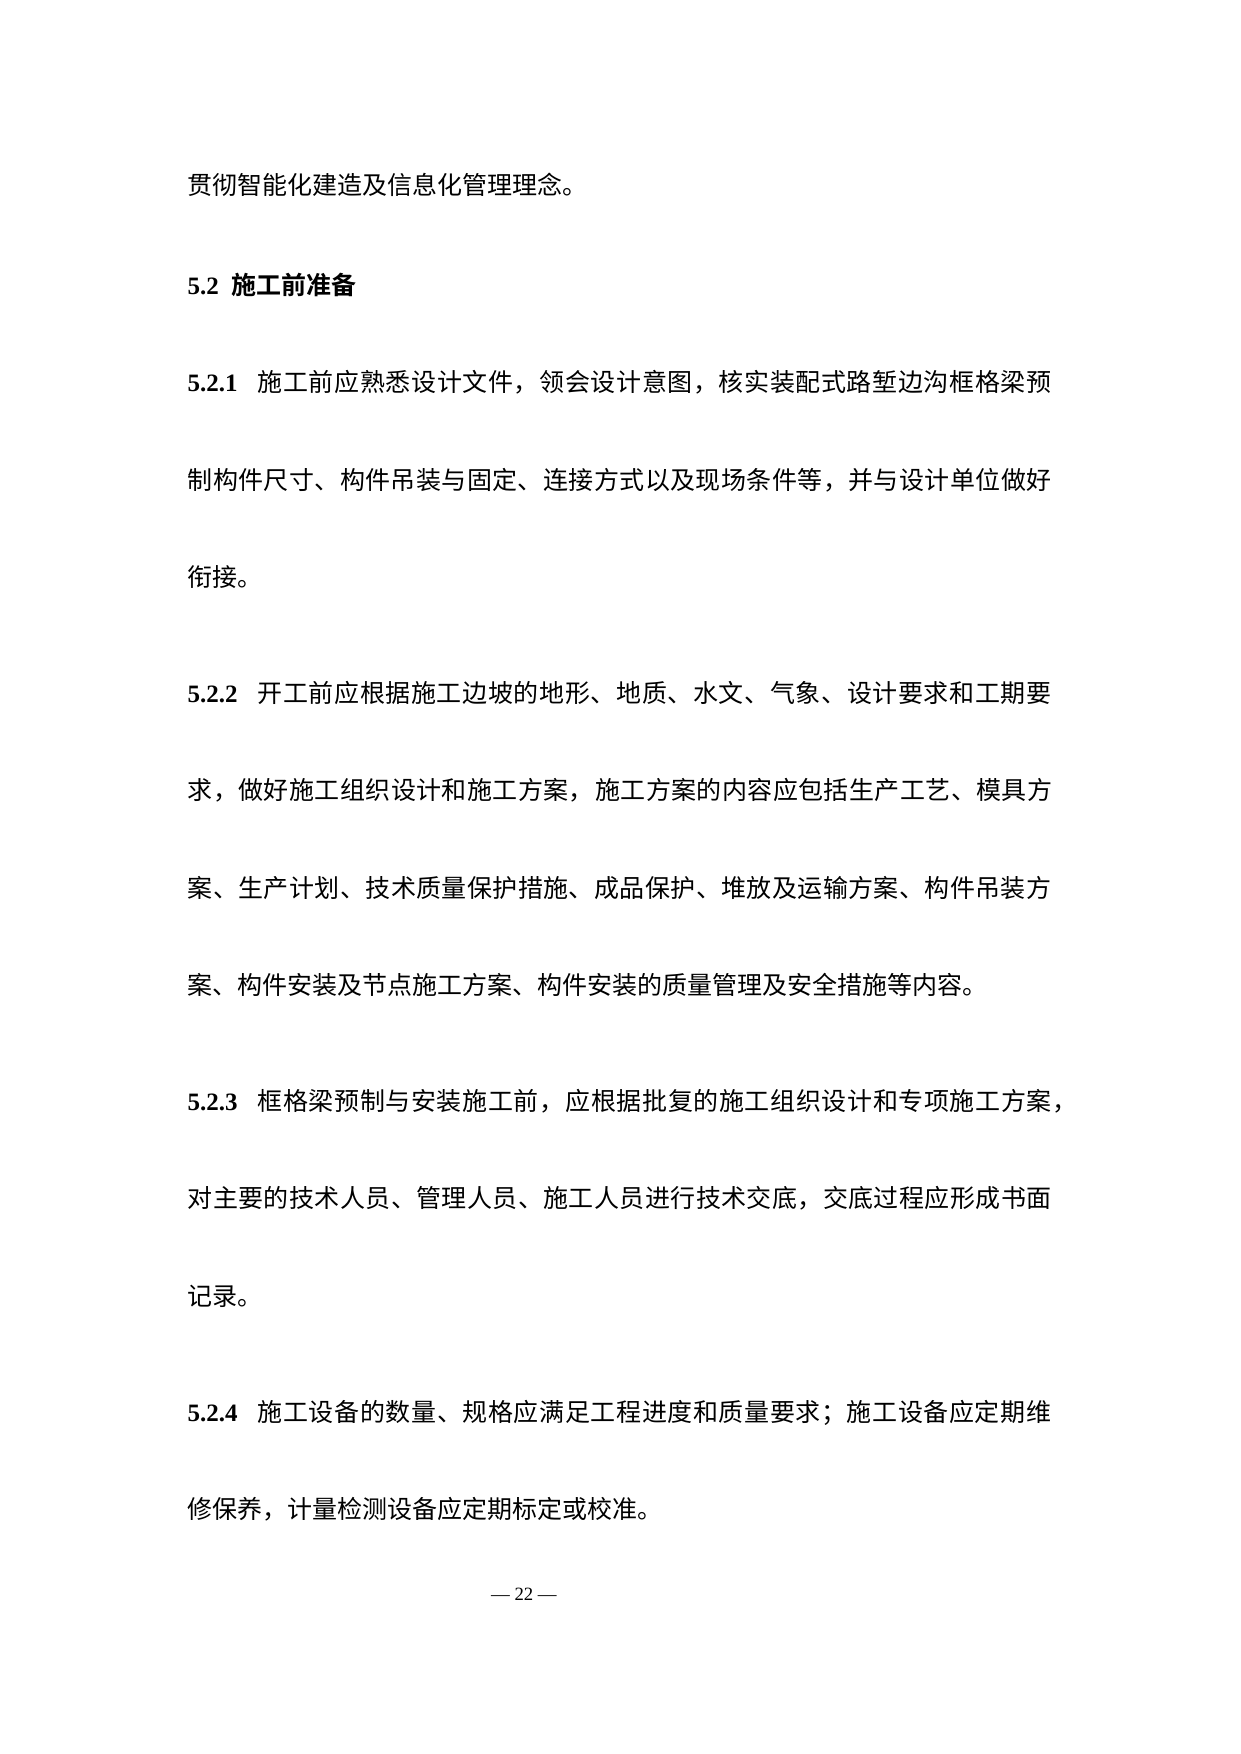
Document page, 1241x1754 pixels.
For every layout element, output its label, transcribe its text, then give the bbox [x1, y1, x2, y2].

list 施工前应熟悉设计文件，领会设计意图，核实装配式路堑边沟框格梁预制构件尺寸、构件吊装与固定、连接方式以及现场条件等，并与设计单位做好衔接。 [187, 348, 1053, 608]
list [187, 151, 1053, 216]
list 开工前应根据施工边坡的地形、地质、水文、气象、设计要求和工期要求，做好施工组织设计和施工方案，施工方案的内容应包括生产工艺、模具方案、生产计划、技术质量保护措施、成品保护、堆放及运输方案、构件吊装方案、构件安装及节点施工方案、构件安装的质量管理及安全措施等内容。 [187, 659, 1053, 1016]
list 施工设备的数量、规格应满足工程进度和质量要求；施工设备应定期维修保养，计量检测设备应定期标定或校准。 [187, 1378, 1053, 1540]
subtitle 施工前准备 [187, 251, 1053, 316]
list 框格梁预制与安装施工前，应根据批复的施工组织设计和专项施工方案，对主要的技术人员、管理人员、施工人员进行技术交底，交底过程应形成书面记录。 [187, 1067, 1053, 1327]
